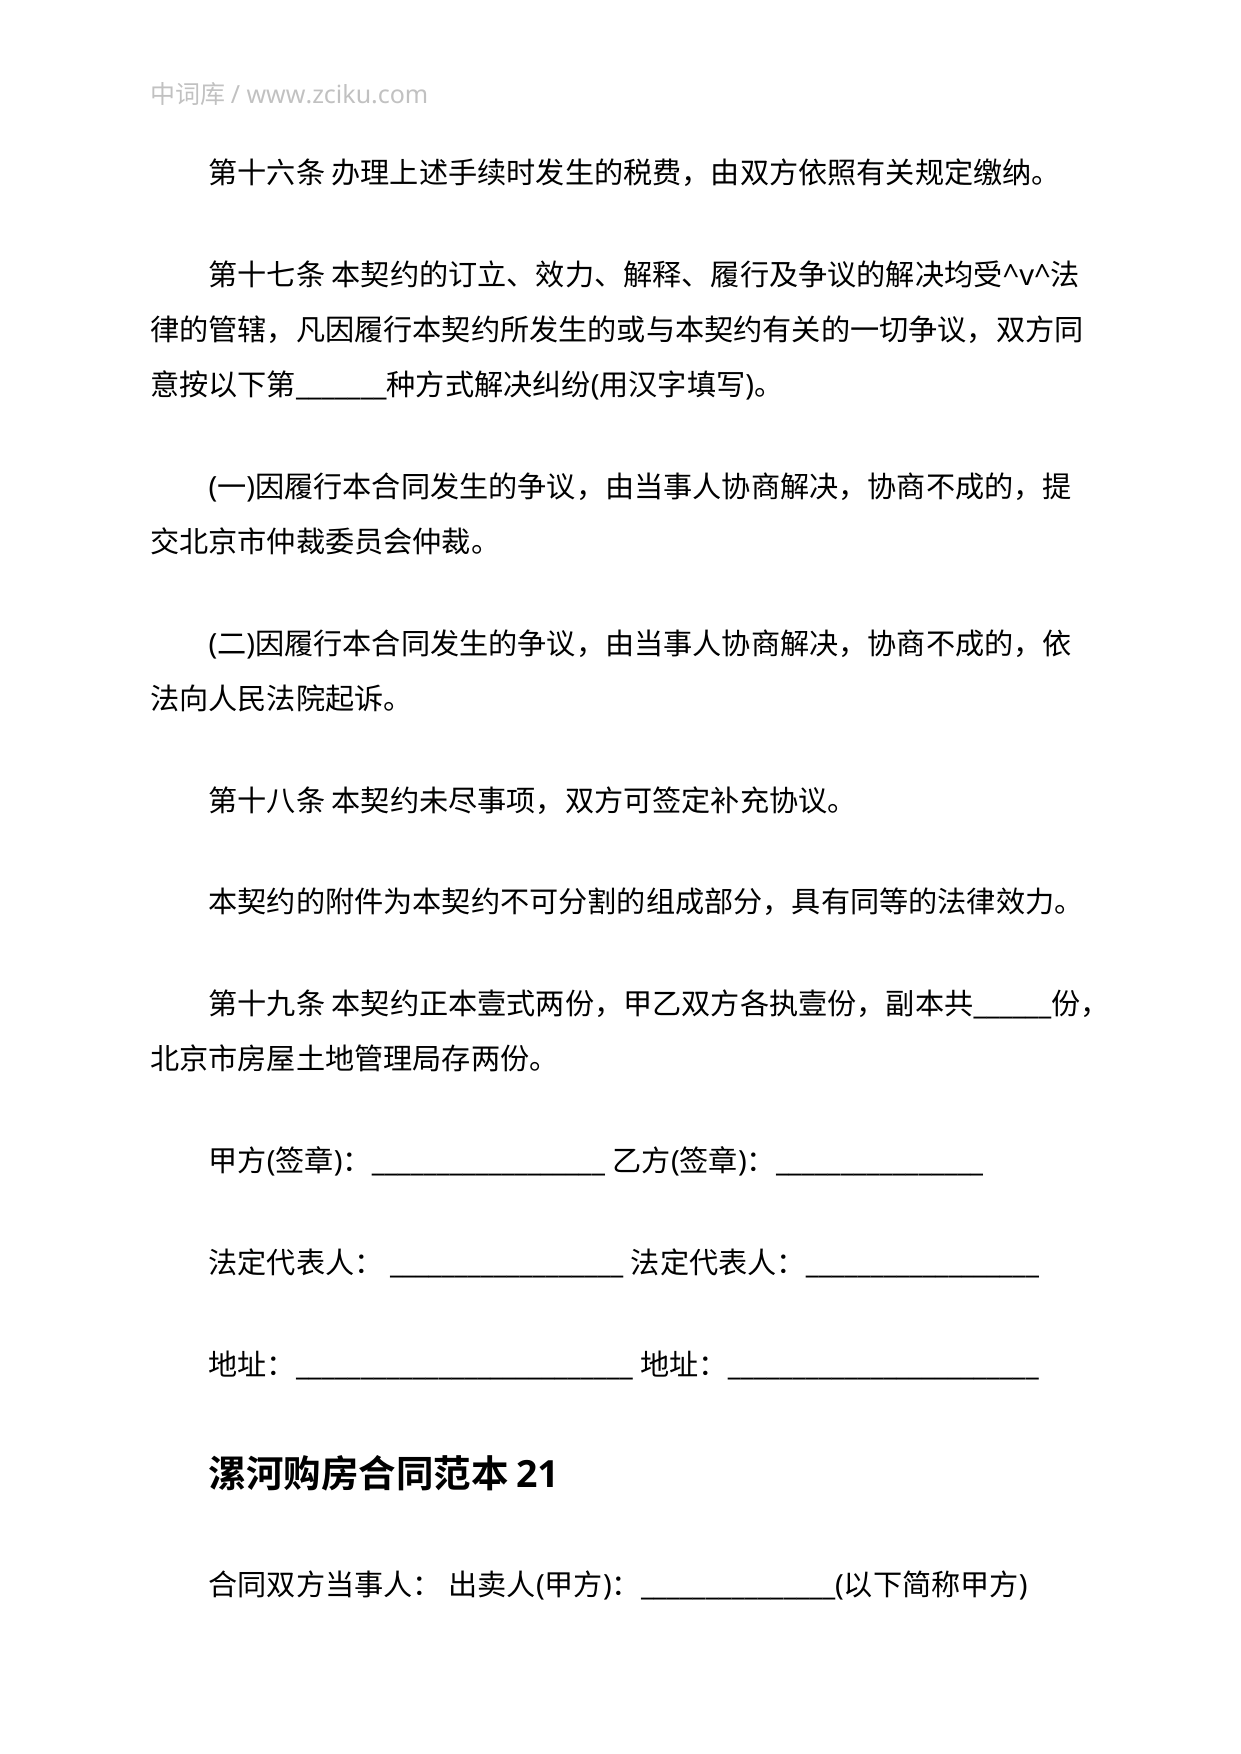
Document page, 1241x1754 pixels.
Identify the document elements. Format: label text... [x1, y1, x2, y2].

text (二)因履行本合同发生的争议，由当事人协商解决，协商不成的，依法向人民法院起诉。 [150, 620, 1090, 718]
text 第十九条 本契约正本壹式两份，甲乙双方各执壹份，副本共______份，北京市房屋土地管理局存两份。 [150, 981, 1090, 1078]
text 漯河购房合同范本21 [150, 1443, 1090, 1498]
text 法定代表人： __________________ 法定代表人：__________________ [150, 1239, 1090, 1282]
text 第十七条 本契约的订立、效力、解释、履行及争议的解决均受^v^法律的管辖，凡因履行本契约所发生的或与本契约有关的一切争议，双方同意按以下第_______种方式解决纠纷(用汉字填写)。 [150, 252, 1090, 404]
text 第十八条 本契约未尽事项，双方可签定补充协议。 [150, 777, 1090, 819]
text (一)因履行本合同发生的争议，由当事人协商解决，协商不成的，提交北京市仲裁委员会仲裁。 [150, 464, 1090, 561]
text 第十六条 办理上述手续时发生的税费，由双方依照有关规定缴纳。 [150, 150, 1090, 192]
text 合同双方当事人： 出卖人(甲方)：_______________(以下简称甲方) [150, 1561, 1090, 1603]
text 甲方(签章)：__________________ 乙方(签章)：________________ [150, 1137, 1090, 1180]
text 本契约的附件为本契约不可分割的组成部分，具有同等的法律效力。 [150, 879, 1090, 921]
text 地址：__________________________ 地址：________________________ [150, 1341, 1090, 1384]
